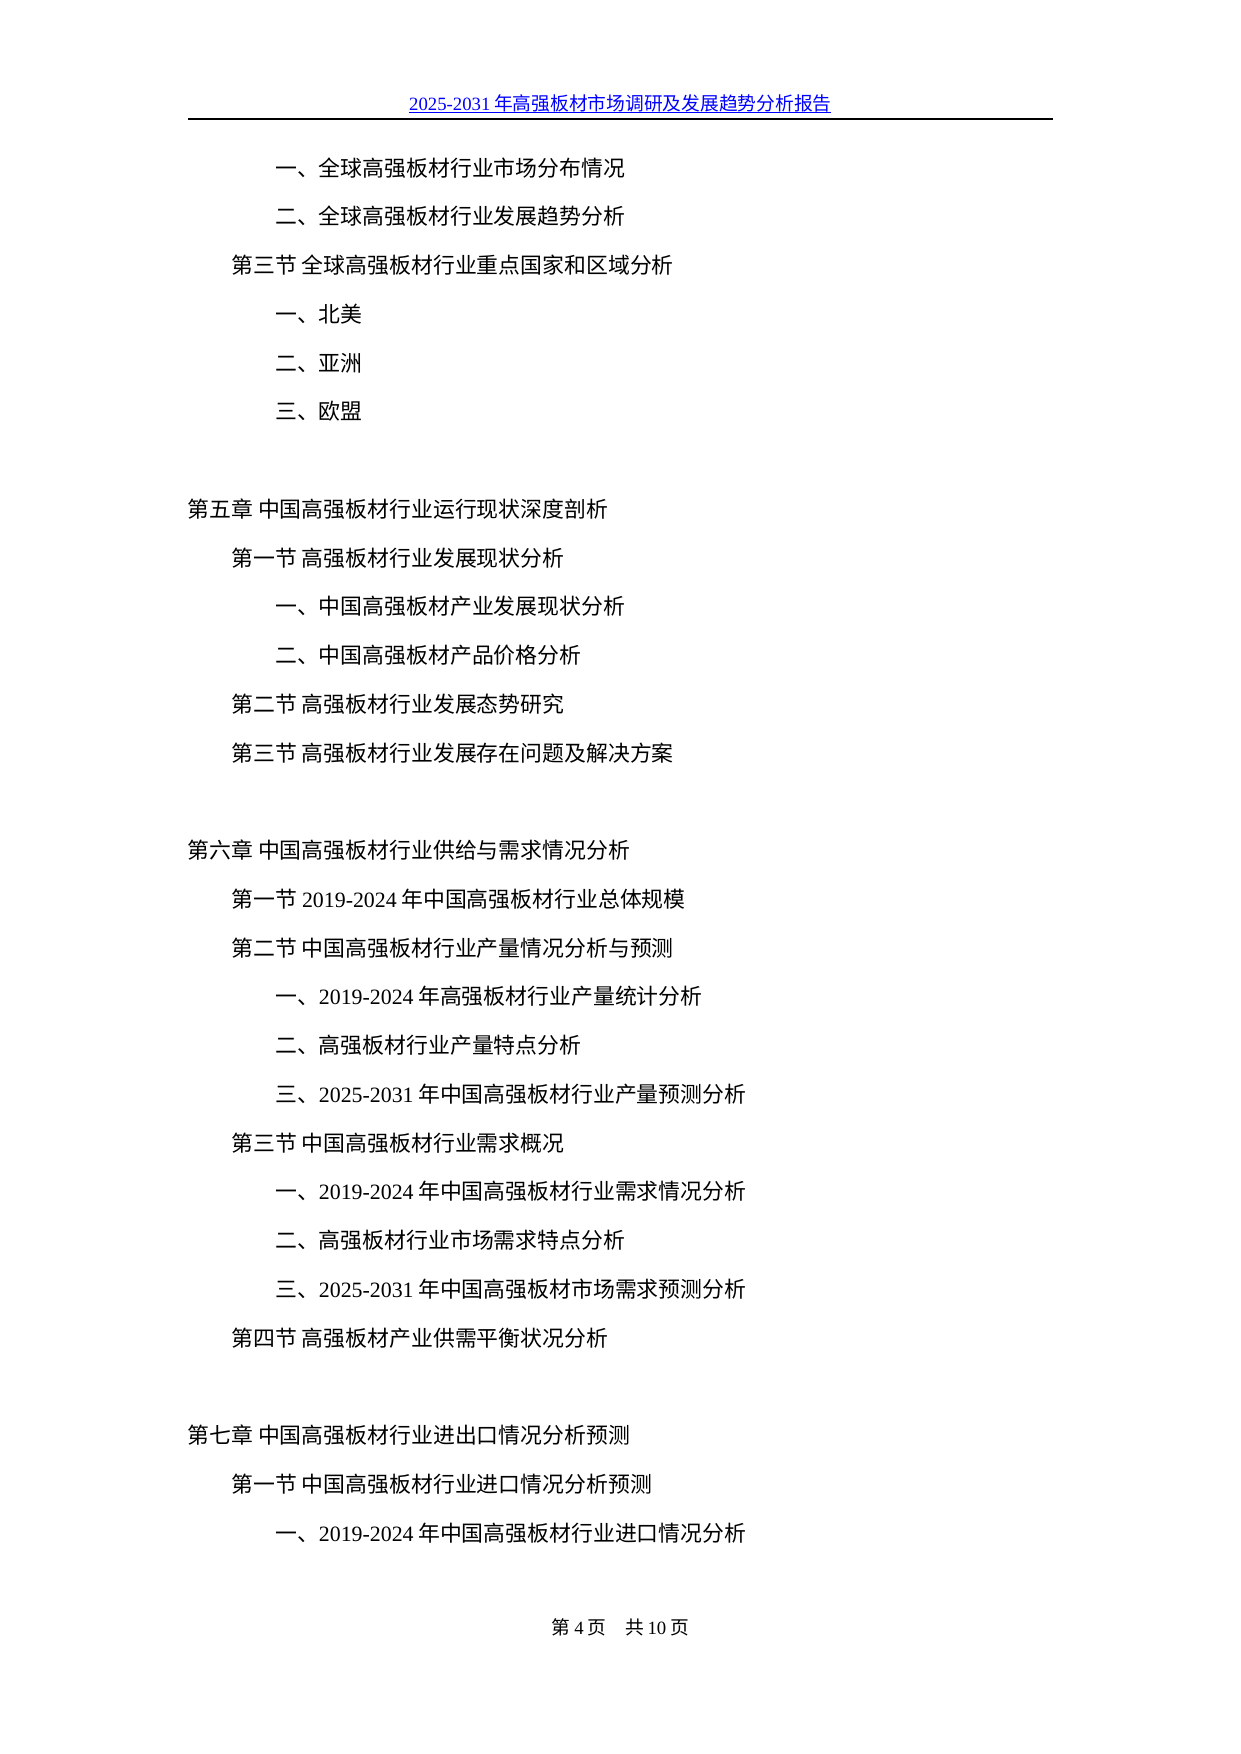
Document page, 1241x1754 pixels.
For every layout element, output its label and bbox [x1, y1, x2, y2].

text [187, 150, 1053, 1548]
